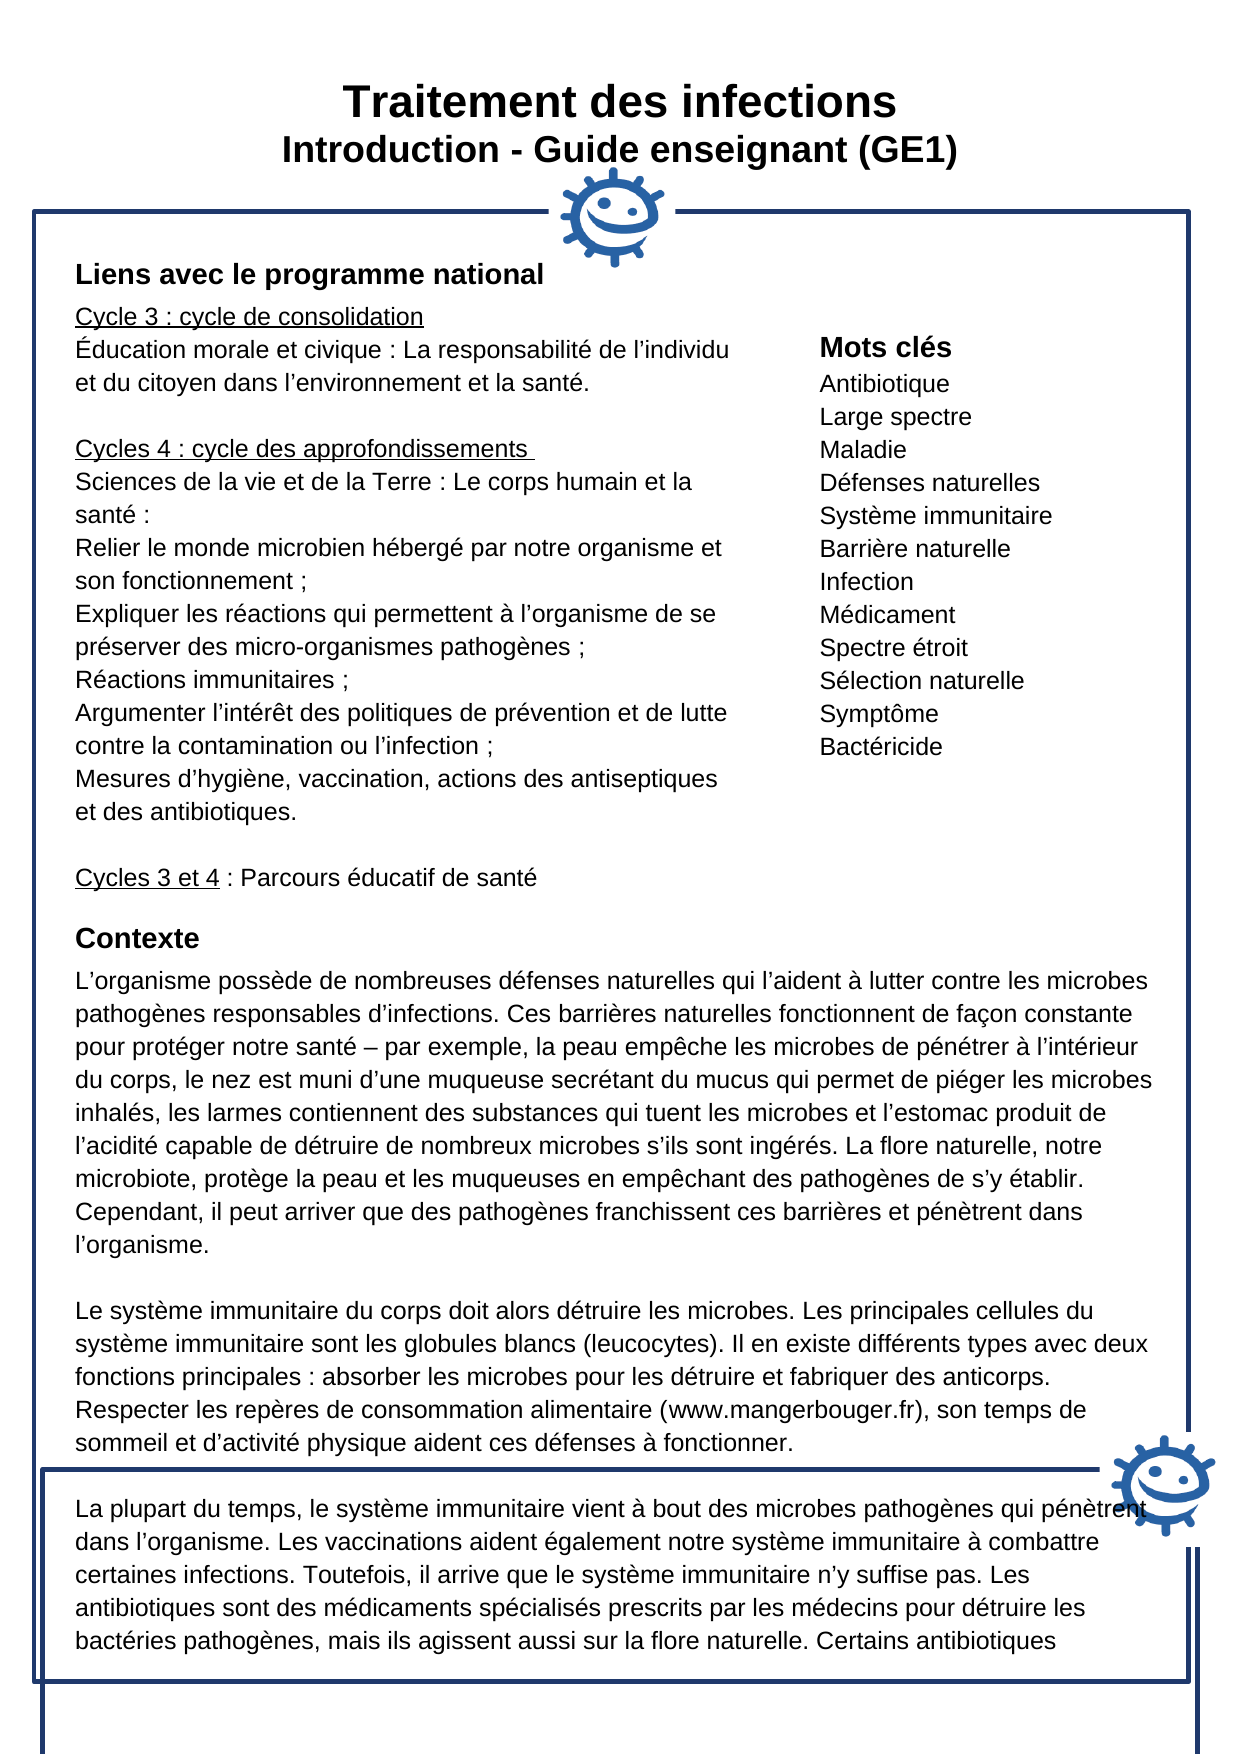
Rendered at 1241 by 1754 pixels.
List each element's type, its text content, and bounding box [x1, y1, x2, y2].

text Symptôme [819, 699, 1165, 728]
text Spectre étroit [819, 633, 1165, 662]
text Éducation morale et civique : La responsabilité de l’individu et du citoyen dans l’environnement et la santé. [75, 334, 746, 396]
text L’organisme possède de nombreuses défenses naturelles qui l’aident à lutter contre les microbes pathogènes responsables d’infections. Ces barrières naturelles fonctionnent de façon constante pour protéger notre santé – par exemple, la peau empêche les microbes de pénétrer à l’intérieur du corps, le nez est muni d’une muqueuse secrétant du mucus qui permet de piéger les microbes inhalés, les larmes contiennent des substances qui tuent les microbes et l’estomac produit de l’acidité capable de détruire de nombreux microbes s’ils sont ingérés. La flore naturelle, notre microbiote, protège la peau et les muqueuses en empêchant des pathogènes de s’y établir. Cependant, il peut arriver que des pathogènes franchissent ces barrières et pénètrent dans l’organisme. [75, 966, 1165, 1259]
text Barrière naturelle [819, 534, 1165, 563]
text Défenses naturelles [819, 468, 1165, 497]
text Large spectre [819, 402, 1165, 431]
text Réactions immunitaires ; [75, 665, 746, 693]
text Antibiotique [819, 369, 1165, 398]
text Mots clés [819, 330, 1165, 364]
picture [548, 164, 676, 278]
text Système immunitaire [819, 501, 1165, 530]
text Maladie [819, 435, 1165, 464]
text Infection [819, 567, 1165, 596]
text Sciences de la vie et de la Terre : Le corps humain et la santé : [75, 467, 746, 528]
text Introduction - Guide enseignant (GE1) [75, 128, 1165, 171]
text Traitement des infections [75, 75, 1165, 128]
picture [1099, 1432, 1227, 1547]
text Le système immunitaire du corps doit alors détruire les microbes. Les principales cellules du système immunitaire sont les globules blancs (leucocytes). Il en existe différents types avec deux fonctions principales : absorber les microbes pour les détruire et fabriquer des anticorps. Respecter les repères de consommation alimentaire (www.mangerbouger.fr), son temps de sommeil et d’activité physique aident ces défenses à fonctionner. [75, 1296, 1165, 1457]
text Cycle 3 : cycle de consolidation [75, 302, 746, 330]
text Sélection naturelle [819, 666, 1165, 695]
text Contexte [75, 921, 1165, 954]
text Cycles 4 : cycle des approfondissements [75, 434, 746, 462]
text Mesures d’hygiène, vaccination, actions des antiseptiques et des antibiotiques. [75, 764, 746, 826]
text Relier le monde microbien hébergé par notre organisme et son fonctionnement ; [75, 533, 746, 594]
text Expliquer les réactions qui permettent à l’organisme de se préserver des micro-organismes pathogènes ; [75, 599, 746, 661]
text Cycles 3 et 4 : Parcours éducatif de santé [75, 863, 746, 892]
text Bactéricide [819, 732, 1165, 761]
text Médicament [819, 600, 1165, 629]
text La plupart du temps, le système immunitaire vient à bout des microbes pathogènes qui pénètrent dans l’organisme. Les vaccinations aident également notre système immunitaire à combattre certaines infections. Toutefois, il arrive que le système immunitaire n’y suffise pas. Les antibiotiques sont des médicaments spécialisés prescrits par les médecins pour détruire les bactéries pathogènes, mais ils agissent aussi sur la flore naturelle. Certains antibiotiques [75, 1494, 1165, 1655]
text Liens avec le programme national [75, 257, 1165, 290]
text Argumenter l’intérêt des politiques de prévention et de lutte contre la contamination ou l’infection ; [75, 698, 746, 759]
